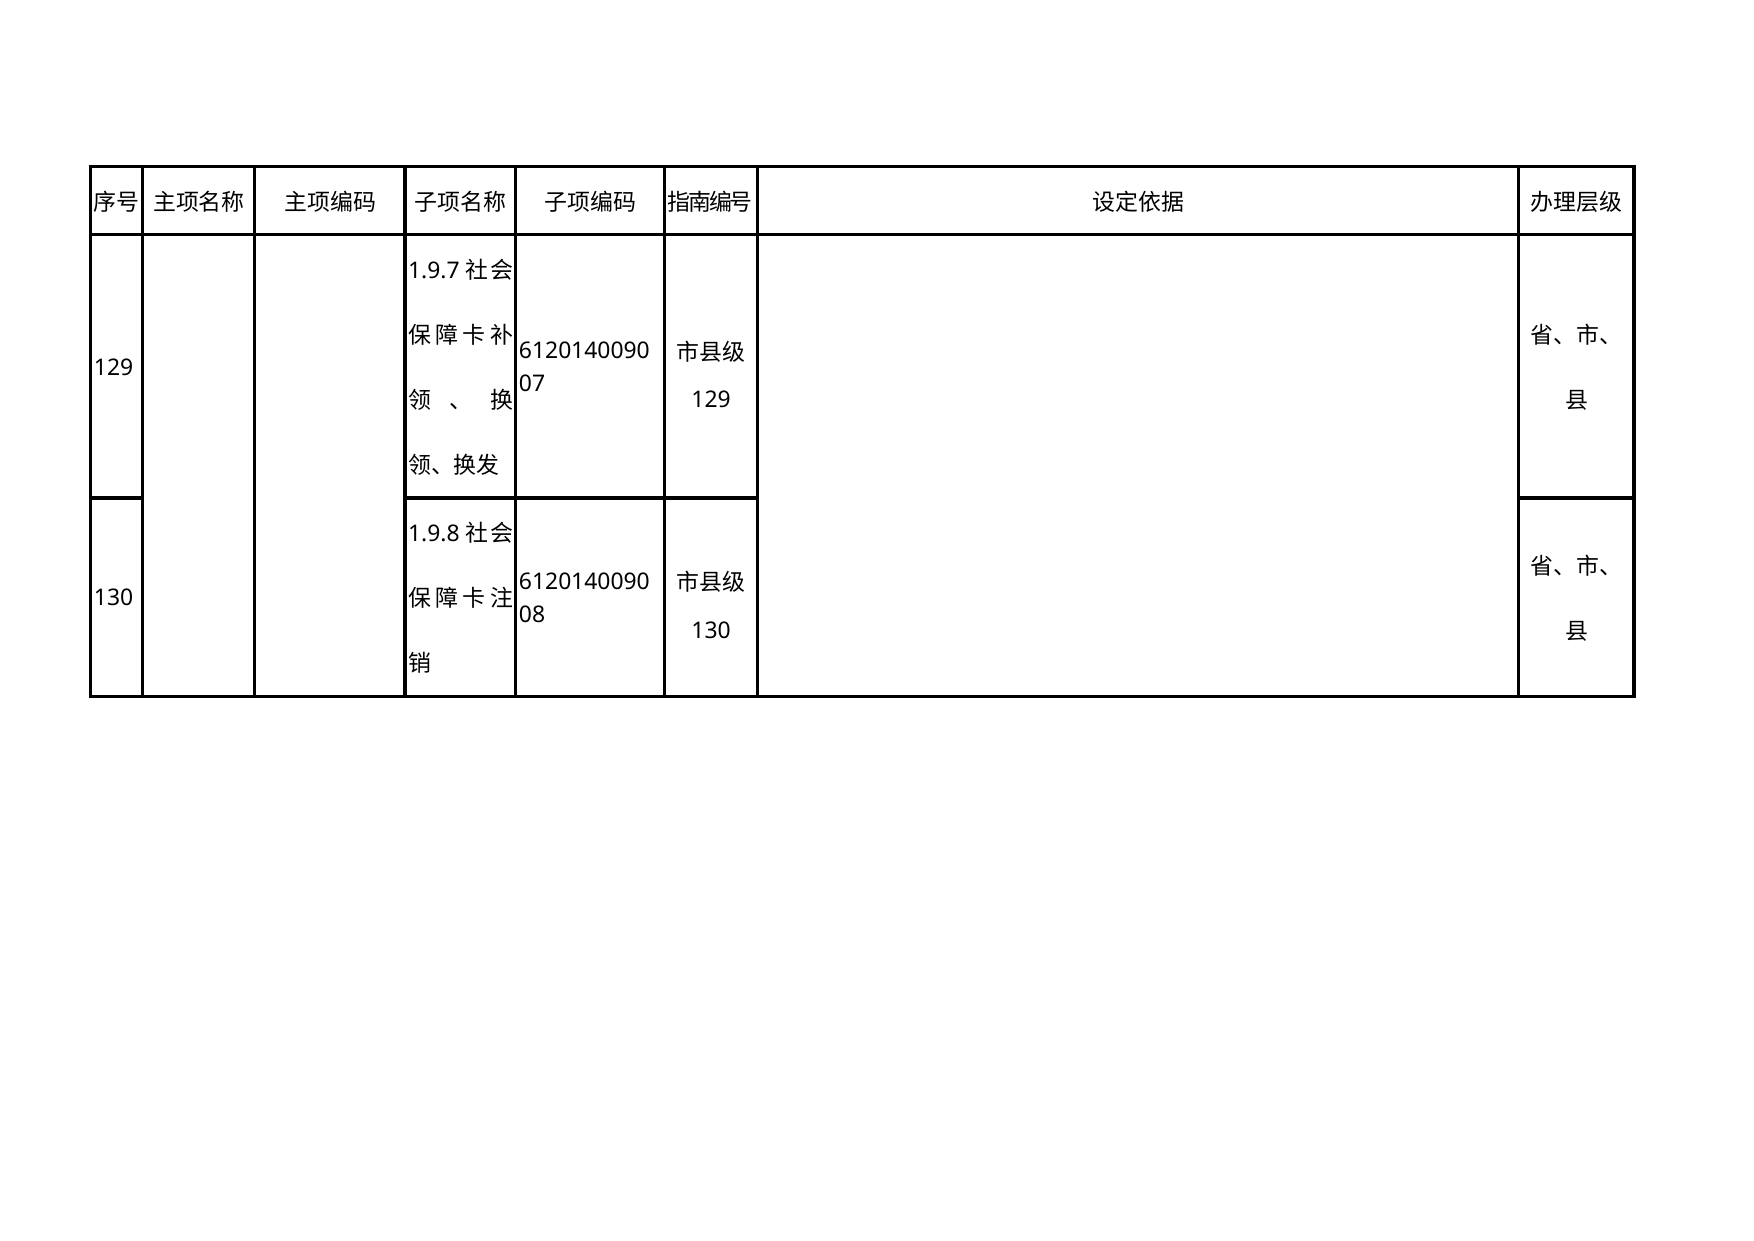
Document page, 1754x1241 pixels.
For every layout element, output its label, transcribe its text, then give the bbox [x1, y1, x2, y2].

table_cell 市县级130 [666, 500, 756, 694]
table_cell 市县级129 [666, 236, 756, 496]
table_header 指南编号 [666, 168, 756, 233]
table_header 设定依据 [759, 168, 1517, 233]
table_header 办理层级 [1520, 168, 1632, 233]
table_cell 612014009008 [517, 500, 663, 694]
table_cell 1.9.7社会保障卡补领、换领、换发 [407, 236, 514, 496]
table_cell [92, 500, 141, 694]
table_header 子项编码 [517, 168, 663, 233]
table_header 序号 [92, 168, 141, 233]
table_header 主项名称 [144, 168, 253, 233]
table_cell 省、市、县 [1520, 236, 1632, 496]
table_cell 612014009007 [517, 236, 663, 496]
table_cell [92, 236, 141, 496]
table_cell 1.9.8社会保障卡注销 [407, 500, 514, 694]
table_header 主项编码 [256, 168, 403, 233]
table_header 子项名称 [407, 168, 514, 233]
table_cell 省、市、县 [1520, 500, 1632, 694]
